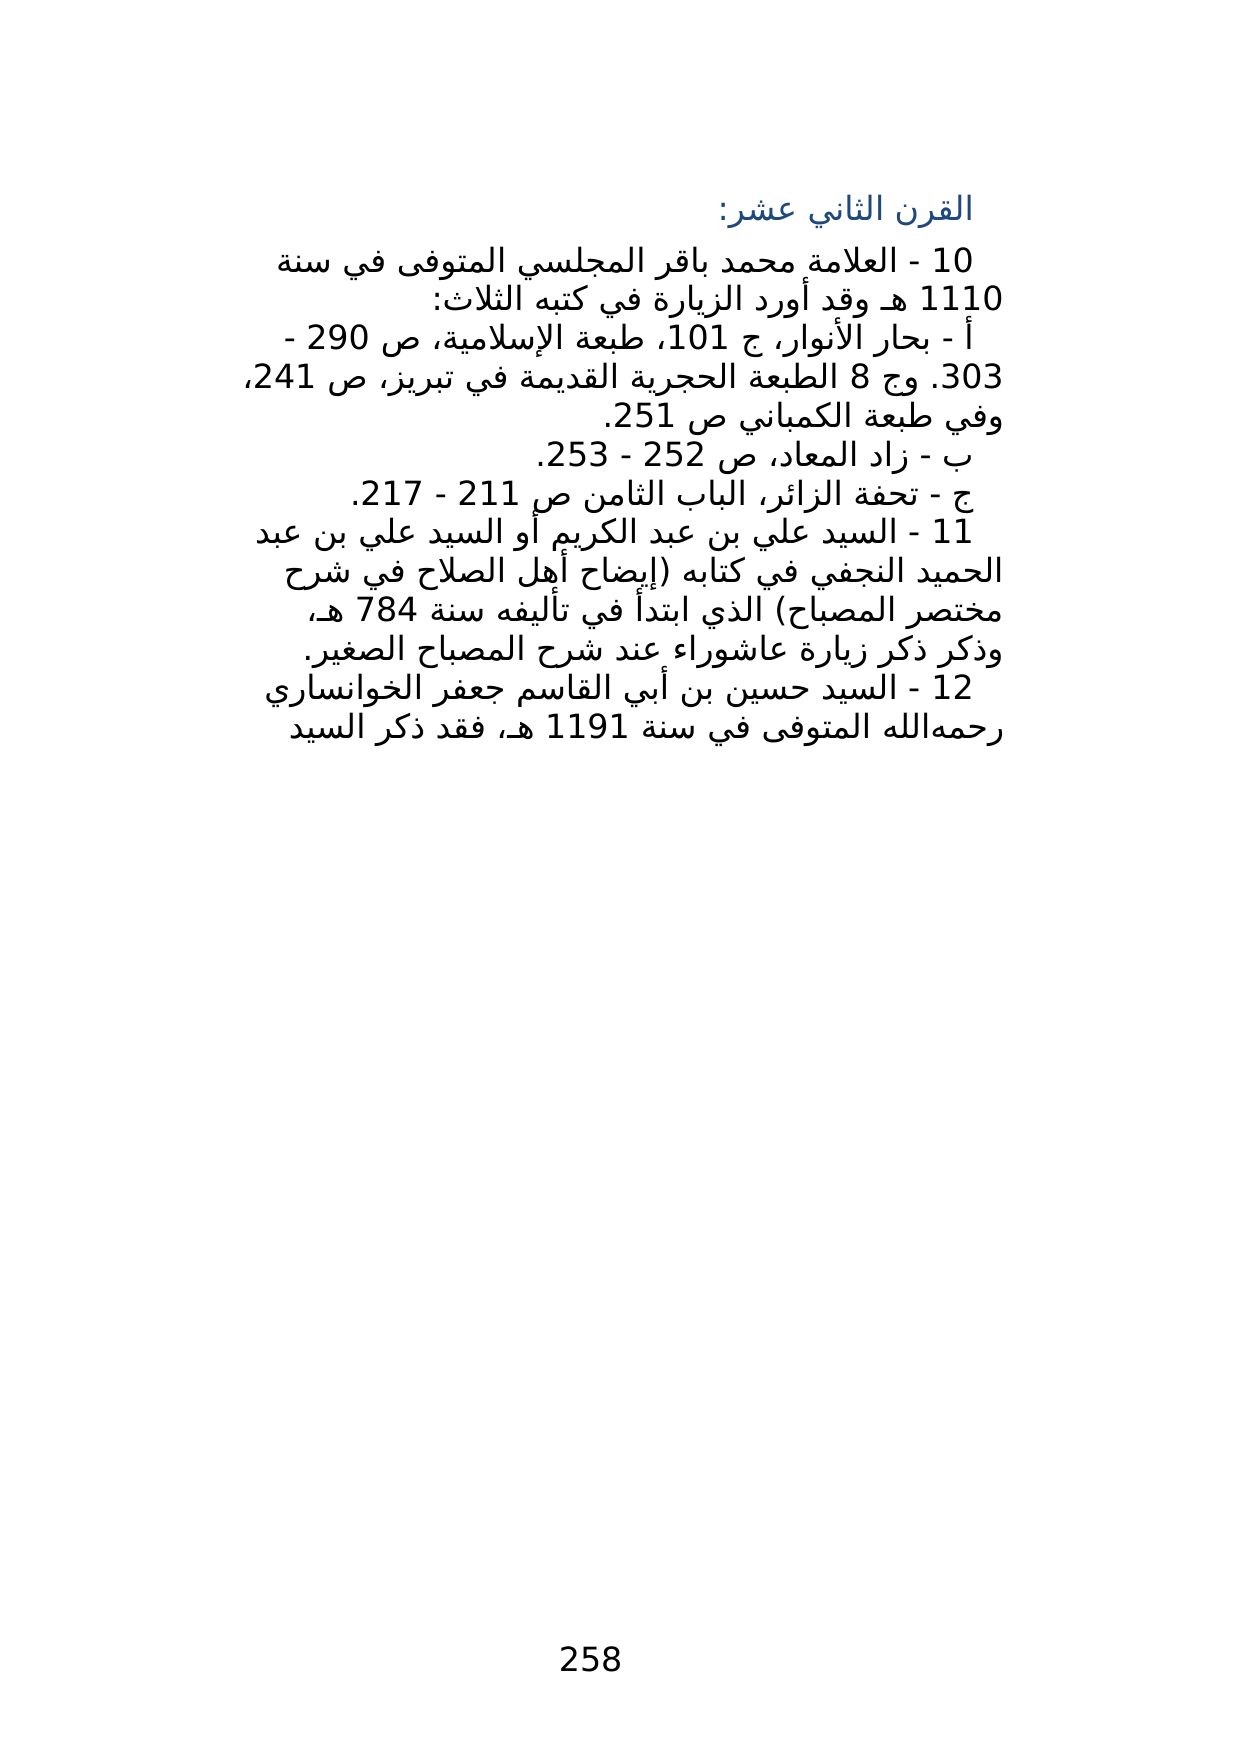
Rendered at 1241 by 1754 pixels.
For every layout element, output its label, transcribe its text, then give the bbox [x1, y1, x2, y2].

text ج - تحفة الزائر، الباب الثامن ص 211 - 217. [236, 474, 1004, 513]
text أ - بحار الأنوار، ج 101، طبعة الإسلامية، ص 290 - 303. وج 8 الطبعة الحجرية القديمة في تبريز، ص 241، وفي طبعة الكمباني ص 251. [236, 319, 1004, 435]
subtitle القرن الثاني عشر: [236, 190, 1004, 228]
text 12 - السيد حسين بن أبي القاسم جعفر الخوانساري رحمه‌الله المتوفى في سنة 1191 هـ، فقد ذكر السيد [236, 668, 1004, 746]
text ب - زاد المعاد، ص 252 - 253. [236, 435, 1004, 474]
text 10 - العلامة محمد باقر المجلسي المتوفى في سنة 1110 هـ وقد أورد الزيارة في كتبه الثلاث: [236, 241, 1004, 319]
text 11 - السيد علي بن عبد الكريم أو السيد علي بن عبد الحميد النجفي في كتابه (إيضاح أهل الصلاح في شرح مختصر المصباح) الذي ابتدأ في تأليفه سنة 784 هـ، وذكر ذكر زيارة عاشوراء عند شرح المصباح الصغير. [236, 513, 1004, 668]
